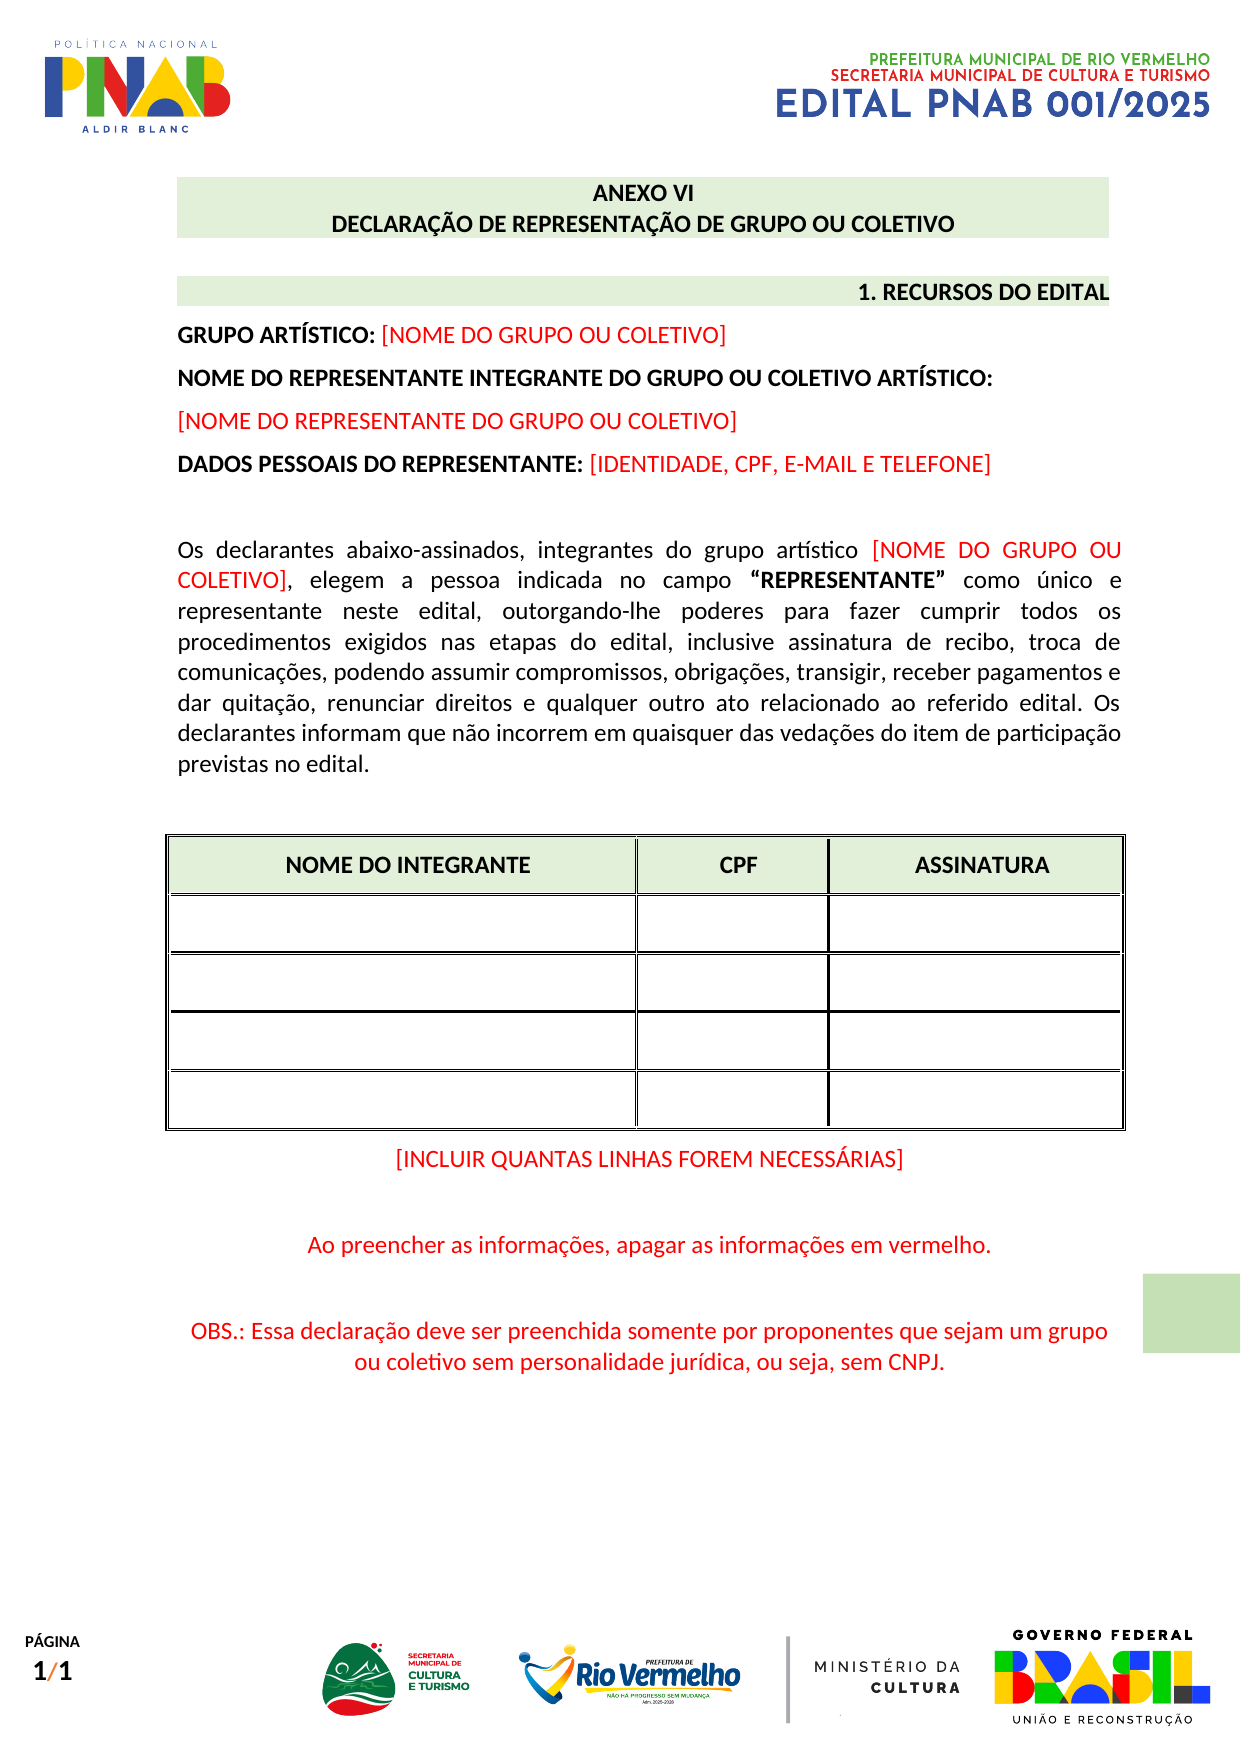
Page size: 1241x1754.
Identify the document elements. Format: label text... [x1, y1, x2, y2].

text OBS.: Essa declaração deve ser preenchida somente por proponentes que sejam um grupo ou coletivo sem personalidade jurídica, ou seja, sem CNPJ. [177, 1315, 1122, 1376]
table_cell [169, 893, 635, 951]
text GRUPO ARTÍSTICO: [NOME DO GRUPO OU COLETIVO] [177, 319, 1122, 349]
table_cell [167, 1069, 636, 1127]
table_header CPF [636, 837, 828, 892]
text Os declarantes abaixo-assinados, integrantes do grupo artístico [NOME DO GRUPO OU COLETIVO], elegem a pessoa indicada no campo “REPRESENTANTE” como único e representante neste edital, outorgando-lhe poderes para fazer cumprir todos os procedimentos exigidos nas etapas do edital, inclusive assinatura de recibo, troca de comunicações, podendo assumir compromissos, obrigações, transigir, receber pagamentos e dar quitação, renunciar direitos e qualquer outro ato relacionado ao referido edital. Os declarantes informam que não incorrem em quaisquer das vedações do item de participação previstas no edital. [177, 534, 1122, 778]
text ANEXO VI [177, 177, 1109, 208]
text DECLARAÇÃO DE REPRESENTAÇÃO DE GRUPO OU COLETIVO [177, 208, 1109, 238]
table_cell [638, 955, 827, 1010]
table_cell [830, 1010, 1122, 1069]
text [INCLUIR QUANTAS LINHAS FOREM NECESSÁRIAS] [177, 1143, 1122, 1174]
text NOME DO REPRESENTANTE INTEGRANTE DO GRUPO OU COLETIVO ARTÍSTICO: [177, 362, 1122, 392]
table_header NOME DO INTEGRANTE [169, 837, 636, 892]
text [NOME DO REPRESENTANTE DO GRUPO OU COLETIVO] [177, 405, 1122, 436]
table_cell [169, 951, 635, 1010]
text Ao preencher as informações, apagar as informações em vermelho. [177, 1229, 1122, 1260]
text 1. RECURSOS DO EDITAL [177, 276, 1109, 306]
table_cell [638, 1013, 827, 1069]
table_cell [830, 893, 1123, 951]
table_cell [169, 1010, 635, 1069]
table_cell [636, 1072, 828, 1127]
text DADOS PESSOAIS DO REPRESENTANTE: [IDENTIDADE, CPF, E-MAIL E TELEFONE] [177, 448, 1122, 478]
table_cell [828, 1069, 1124, 1127]
table_header ASSINATURA [828, 837, 1122, 892]
table_cell [638, 896, 827, 951]
table_cell [830, 951, 1123, 1010]
picture [0, 1, 1240, 1754]
